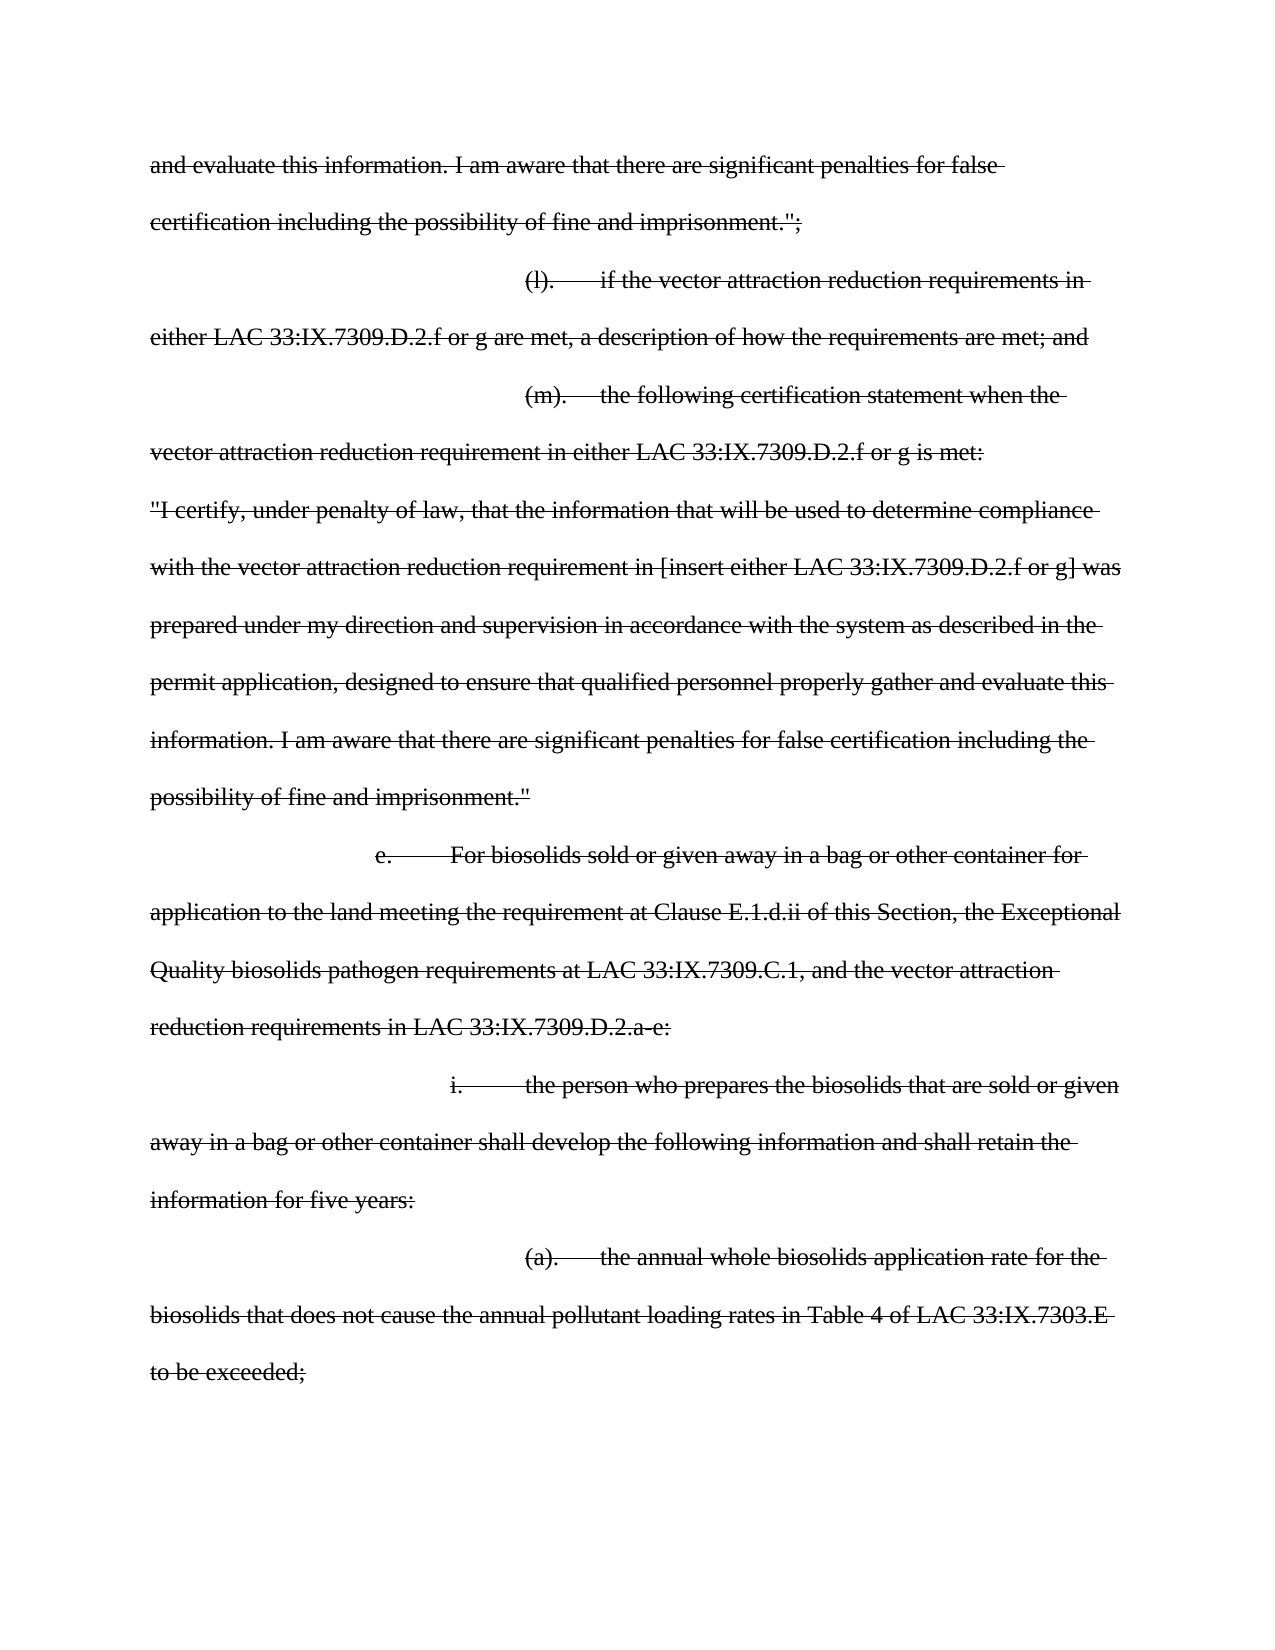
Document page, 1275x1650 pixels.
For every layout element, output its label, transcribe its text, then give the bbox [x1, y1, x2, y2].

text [150, 150, 1125, 236]
text (a). the annual whole biosolids application rate for the biosolids that does not cause the annual pollutant loading rates in Table 4 of LAC 33:IX.7303.E to be exceeded; [150, 1242, 1125, 1386]
text i. the person who prepares the biosolids that are sold or given away in a bag or other container shall develop the following information and shall retain the information for five years: [150, 1070, 1125, 1214]
text (l). if the vector attraction reduction requirements in either LAC 33:IX.7309.D.2.f or g are met, a description of how the requirements are met; and [150, 265, 1125, 351]
text e. For biosolids sold or given away in a bag or other container for application to the land meeting the requirement at Clause E.1.d.ii of this Section, the Exceptional Quality biosolids pathogen requirements at LAC 33:IX.7309.C.1, and the vector attraction reduction requirements in LAC 33:IX.7309.D.2.a-e: [150, 840, 1125, 1041]
text (m). the following certification statement when the vector attraction reduction requirement in either LAC 33:IX.7309.D.2.f or g is met: [150, 380, 1125, 466]
text "I certify, under penalty of law, that the information that will be used to determine compliance with the vector attraction reduction requirement in [insert either LAC 33:IX.7309.D.2.f or g] was prepared under my direction and supervision in accordance with the system as described in the permit application, designed to ensure that qualified personnel properly gather and evaluate this information. I am aware that there are significant penalties for false certification including the possibility of fine and imprisonment." [150, 495, 1125, 811]
